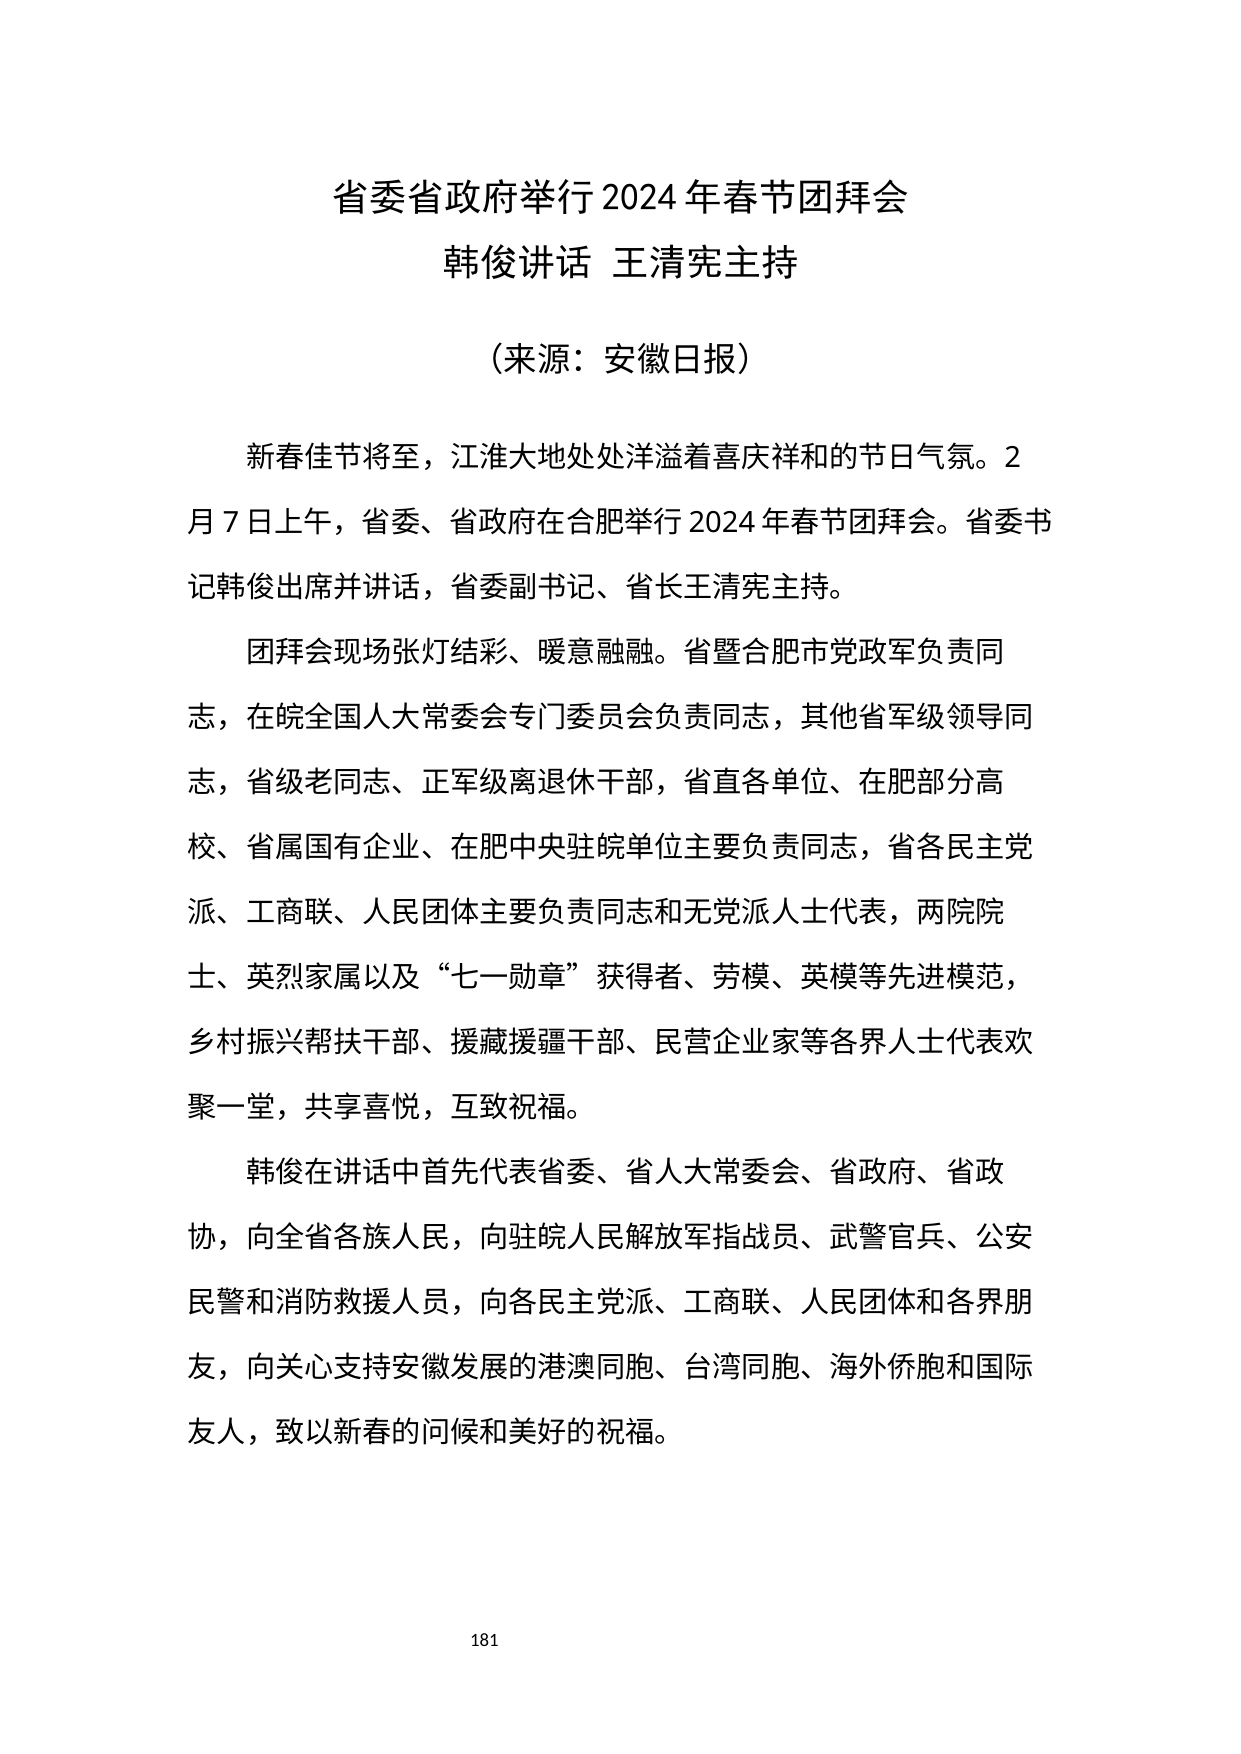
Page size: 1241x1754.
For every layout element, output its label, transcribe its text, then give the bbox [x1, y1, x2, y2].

text 团拜会现场张灯结彩、暖意融融。省暨合肥市党政军负责同志，在皖全国人大常委会专门委员会负责同志，其他省军级领导同志，省级老同志、正军级离退休干部，省直各单位、在肥部分高校、省属国有企业、在肥中央驻皖单位主要负责同志，省各民主党派、工商联、人民团体主要负责同志和无党派人士代表，两院院士、英烈家属以及“七一勋章”获得者、劳模、英模等先进模范，乡村振兴帮扶干部、援藏援疆干部、民营企业家等各界人士代表欢聚一堂，共享喜悦，互致祝福。 [187, 617, 1053, 1137]
subtitle 省委省政府举行2024年春节团拜会 [187, 162, 1053, 227]
subtitle 韩俊讲话 王清宪主持 [187, 227, 1053, 292]
text （来源：安徽日报） [187, 324, 1053, 389]
text 韩俊在讲话中首先代表省委、省人大常委会、省政府、省政协，向全省各族人民，向驻皖人民解放军指战员、武警官兵、公安民警和消防救援人员，向各民主党派、工商联、人民团体和各界朋友，向关心支持安徽发展的港澳同胞、台湾同胞、海外侨胞和国际友人，致以新春的问候和美好的祝福。 [187, 1137, 1053, 1462]
text 新春佳节将至，江淮大地处处洋溢着喜庆祥和的节日气氛。2月7日上午，省委、省政府在合肥举行2024年春节团拜会。省委书记韩俊出席并讲话，省委副书记、省长王清宪主持。 [187, 422, 1053, 617]
